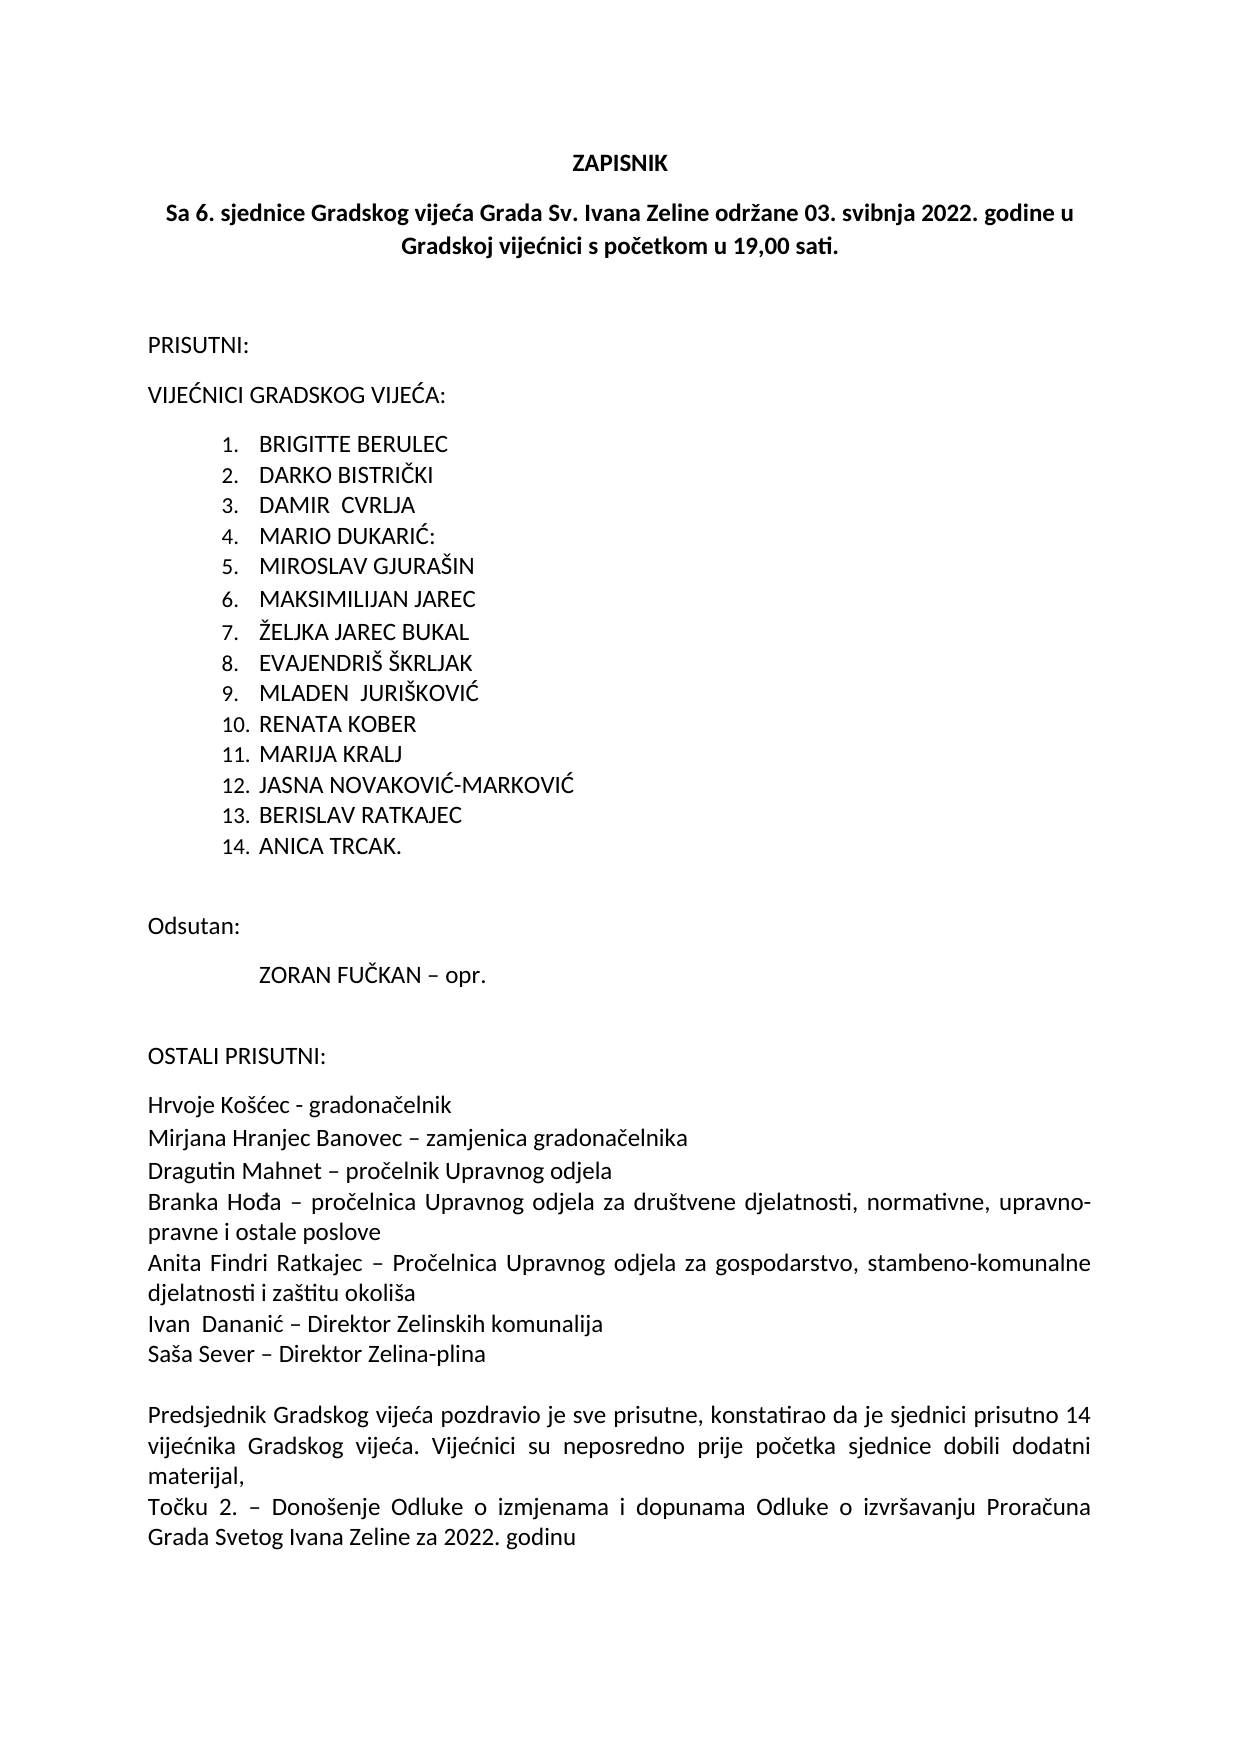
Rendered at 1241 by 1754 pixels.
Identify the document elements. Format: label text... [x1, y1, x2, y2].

list MIROSLAV GJURAŠIN [221, 551, 1093, 581]
list DARKO BISTRIČKI [221, 459, 1093, 489]
list MARIJA KRALJ [221, 738, 1093, 769]
text Dragutin Mahnet – pročelnik Upravnog odjela [148, 1155, 1093, 1186]
text Predsjednik Gradskog vijeća pozdravio je sve prisutne, konstatirao da je sjednici prisutno 14 vijećnika Gradskog vijeća. Vijećnici su neposredno prije početka sjednice dobili dodatni materijal, [148, 1399, 1093, 1491]
list DAMIR CVRLJA [221, 489, 1093, 520]
text Točku 2. – Donošenje Odluke o izmjenama i dopunama Odluke o izvršavanju Proračuna Grada Svetog Ivana Zeline za 2022. godinu [148, 1491, 1093, 1552]
list EVAJENDRIŠ ŠKRLJAK [221, 647, 1093, 677]
list MAKSIMILIJAN JAREC [221, 583, 1093, 614]
list MARIO DUKARIĆ: [221, 520, 1093, 551]
list BERISLAV RATKAJEC [221, 799, 1093, 830]
list ŽELJKA JAREC BUKAL [221, 616, 1093, 647]
text Odsutan: [148, 910, 1093, 941]
text OSTALI PRISUTNI: [148, 1040, 1093, 1070]
text Anita Findri Ratkajec – Pročelnica Upravnog odjela za gospodarstvo, stambeno-komunalne djelatnosti i zaštitu okoliša [148, 1247, 1093, 1308]
text VIJEĆNICI GRADSKOG VIJEĆA: [148, 379, 1093, 409]
text Mirjana Hranjec Banovec – zamjenica gradonačelnika [148, 1122, 1093, 1153]
text Hrvoje Košćec - gradonačelnik [148, 1089, 1093, 1120]
list BRIGITTE BERULEC [221, 428, 1093, 459]
list JASNA NOVAKOVIĆ-MARKOVIĆ [221, 769, 1093, 799]
list ANICA TRCAK. [221, 830, 1093, 861]
text Saša Sever – Direktor Zelina-plina [148, 1338, 1093, 1369]
text ZORAN FUČKAN – opr. [259, 960, 1093, 990]
list MLADEN JURIŠKOVIĆ [221, 677, 1093, 708]
text Sa 6. sjednice Gradskog vijeća Grada Sv. Ivana Zeline održane 03. svibnja 2022. godine u Gradskoj vijećnici s početkom u 19,00 sati. [148, 197, 1093, 261]
text Branka Hođa – pročelnica Upravnog odjela za društvene djelatnosti, normativne, upravno-pravne i ostale poslove [148, 1186, 1093, 1247]
text PRISUTNI: [148, 329, 1093, 360]
text Ivan Dananić – Direktor Zelinskih komunalija [148, 1308, 1093, 1338]
text ZAPISNIK [148, 148, 1093, 178]
list RENATA KOBER [221, 708, 1093, 738]
